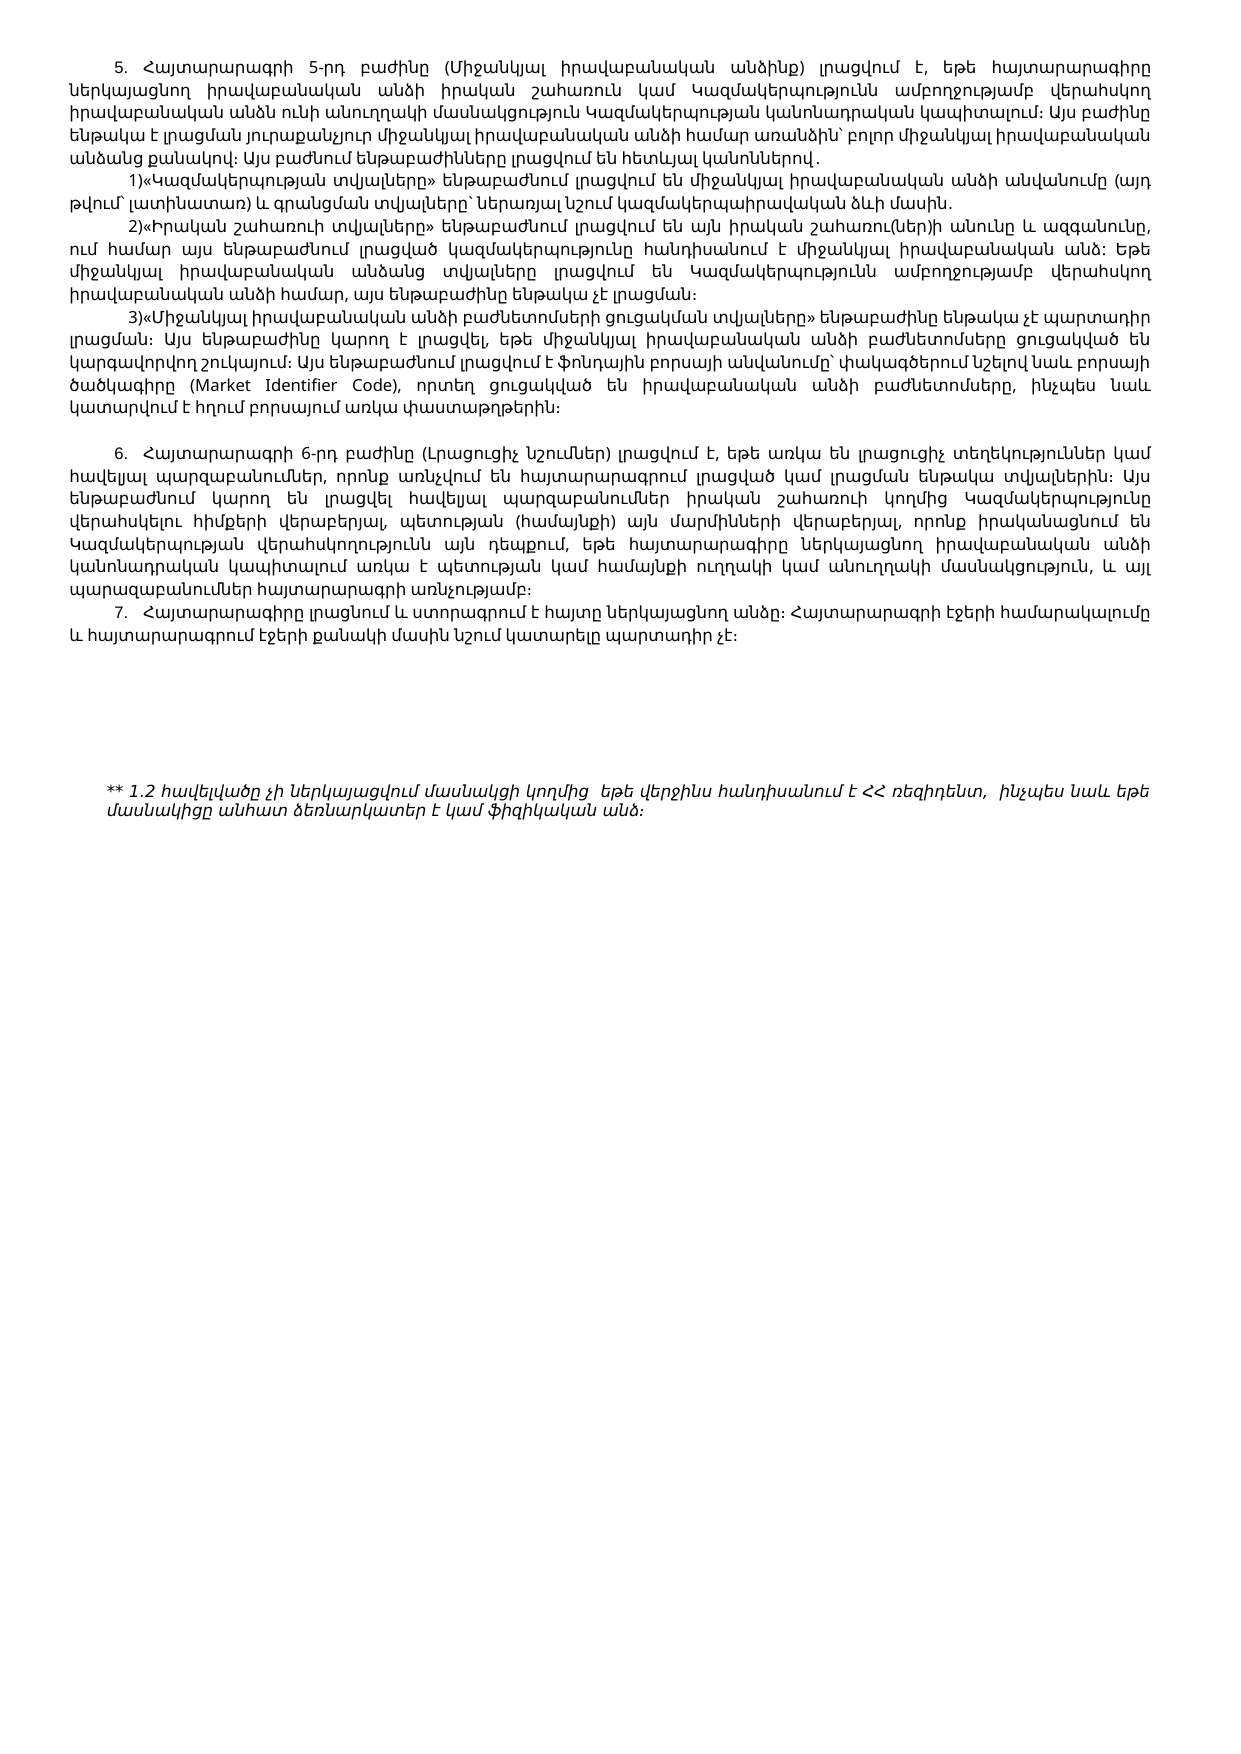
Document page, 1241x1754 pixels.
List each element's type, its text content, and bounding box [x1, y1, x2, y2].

list «Իրական շահառուի տվյալները» ենթաբաժնում լրացվում են այն իրական շահառու(ներ)ի անունը և ազգանունը, ում համար այս ենթաբաժնում լրացված կազմակերպությունը հանդիսանում է միջանկյալ իրավաբանական անձ: Եթե միջանկյալ իրավաբանական անձանց տվյալները լրացվում են Կազմակերպությունն ամբողջությամբ վերահսկող իրավաբանական անձի համար, այս ենթաբաժինը ենթակա չէ լրացման։ [69, 214, 1152, 305]
list Հայտարարագրի 5-րդ բաժինը (Միջանկյալ իրավաբանական անձինք) լրացվում է, եթե հայտարարագիրը ներկայացնող իրավաբանական անձի իրական շահառուն կամ Կազմակերպությունն ամբողջությամբ վերահսկող իրավաբանական անձն ունի անուղղակի մասնակցություն Կազմակերպության կանոնադրական կապիտալում։ Այս բաժինը ենթակա է լրացման յուրաքանչյուր միջանկյալ իրավաբանական անձի համար առանձին՝ բոլոր միջանկյալ իրավաբանական անձանց քանակով։ Այս բաժնում ենթաբաժինները լրացվում են հետևյալ կանոններով․ [69, 56, 1152, 169]
list Հայտարարագրի 6-րդ բաժինը (Լրացուցիչ նշումներ) լրացվում է, եթե առկա են լրացուցիչ տեղեկություններ կամ հավելյալ պարզաբանումներ, որոնք առնչվում են հայտարարագրում լրացված կամ լրացման ենթակա տվյալներին։ Այս ենթաբաժնում կարող են լրացվել հավելյալ պարզաբանումներ իրական շահառուի կողմից Կազմակերպությունը վերահսկելու հիմքերի վերաբերյալ, պետության (համայնքի) այն մարմինների վերաբերյալ, որոնք իրականացնում են Կազմակերպության վերահսկողությունն այն դեպքում, եթե հայտարարագիրը ներկայացնող իրավաբանական անձի կանոնադրական կապիտալում առկա է պետության կամ համայնքի ուղղակի կամ անուղղակի մասնակցություն, և այլ պարազաբանումներ հայտարարագրի առնչությամբ։ [69, 442, 1152, 601]
list Հայտարարագիրը լրացնում և ստորագրում է հայտը ներկայացնող անձը։ Հայտարարագրի էջերի համարակալումը և հայտարարագրում էջերի քանակի մասին նշում կատարելը պարտադիր չէ։ [69, 601, 1152, 646]
list «Կազմակերպության տվյալները» ենթաբաժնում լրացվում են միջանկյալ իրավաբանական անձի անվանումը (այդ թվում՝ լատինատառ) և գրանցման տվյալները` ներառյալ նշում կազմակերպաիրավական ձևի մասին. [69, 169, 1152, 214]
text ** 1.2 հավելվածը չի ներկայացվում մասնակցի կողմից եթե վերջինս հանդիսանում է ՀՀ ռեզիդենտ, ինչպես նաև եթե մասնակիցը անհատ ձեռնարկատեր է կամ ֆիզիկական անձ։ [107, 782, 1152, 820]
list «Միջանկյալ իրավաբանական անձի բաժնետոմսերի ցուցակման տվյալները» ենթաբաժինը ենթակա չէ պարտադիր լրացման։ Այս ենթաբաժինը կարող է լրացվել, եթե միջանկյալ իրավաբանական անձի բաժնետոմսերը ցուցակված են կարգավորվող շուկայում։ Այս ենթաբաժնում լրացվում է ֆոնդային բորսայի անվանումը՝ փակագծերում նշելով նաև բորսայի ծածկագիրը (Market Identifier Code), որտեղ ցուցակված են իրավաբանական անձի բաժնետոմսերը, ինչպես նաև կատարվում է հղում բորսայում առկա փաստաթղթերին։ [69, 305, 1152, 419]
